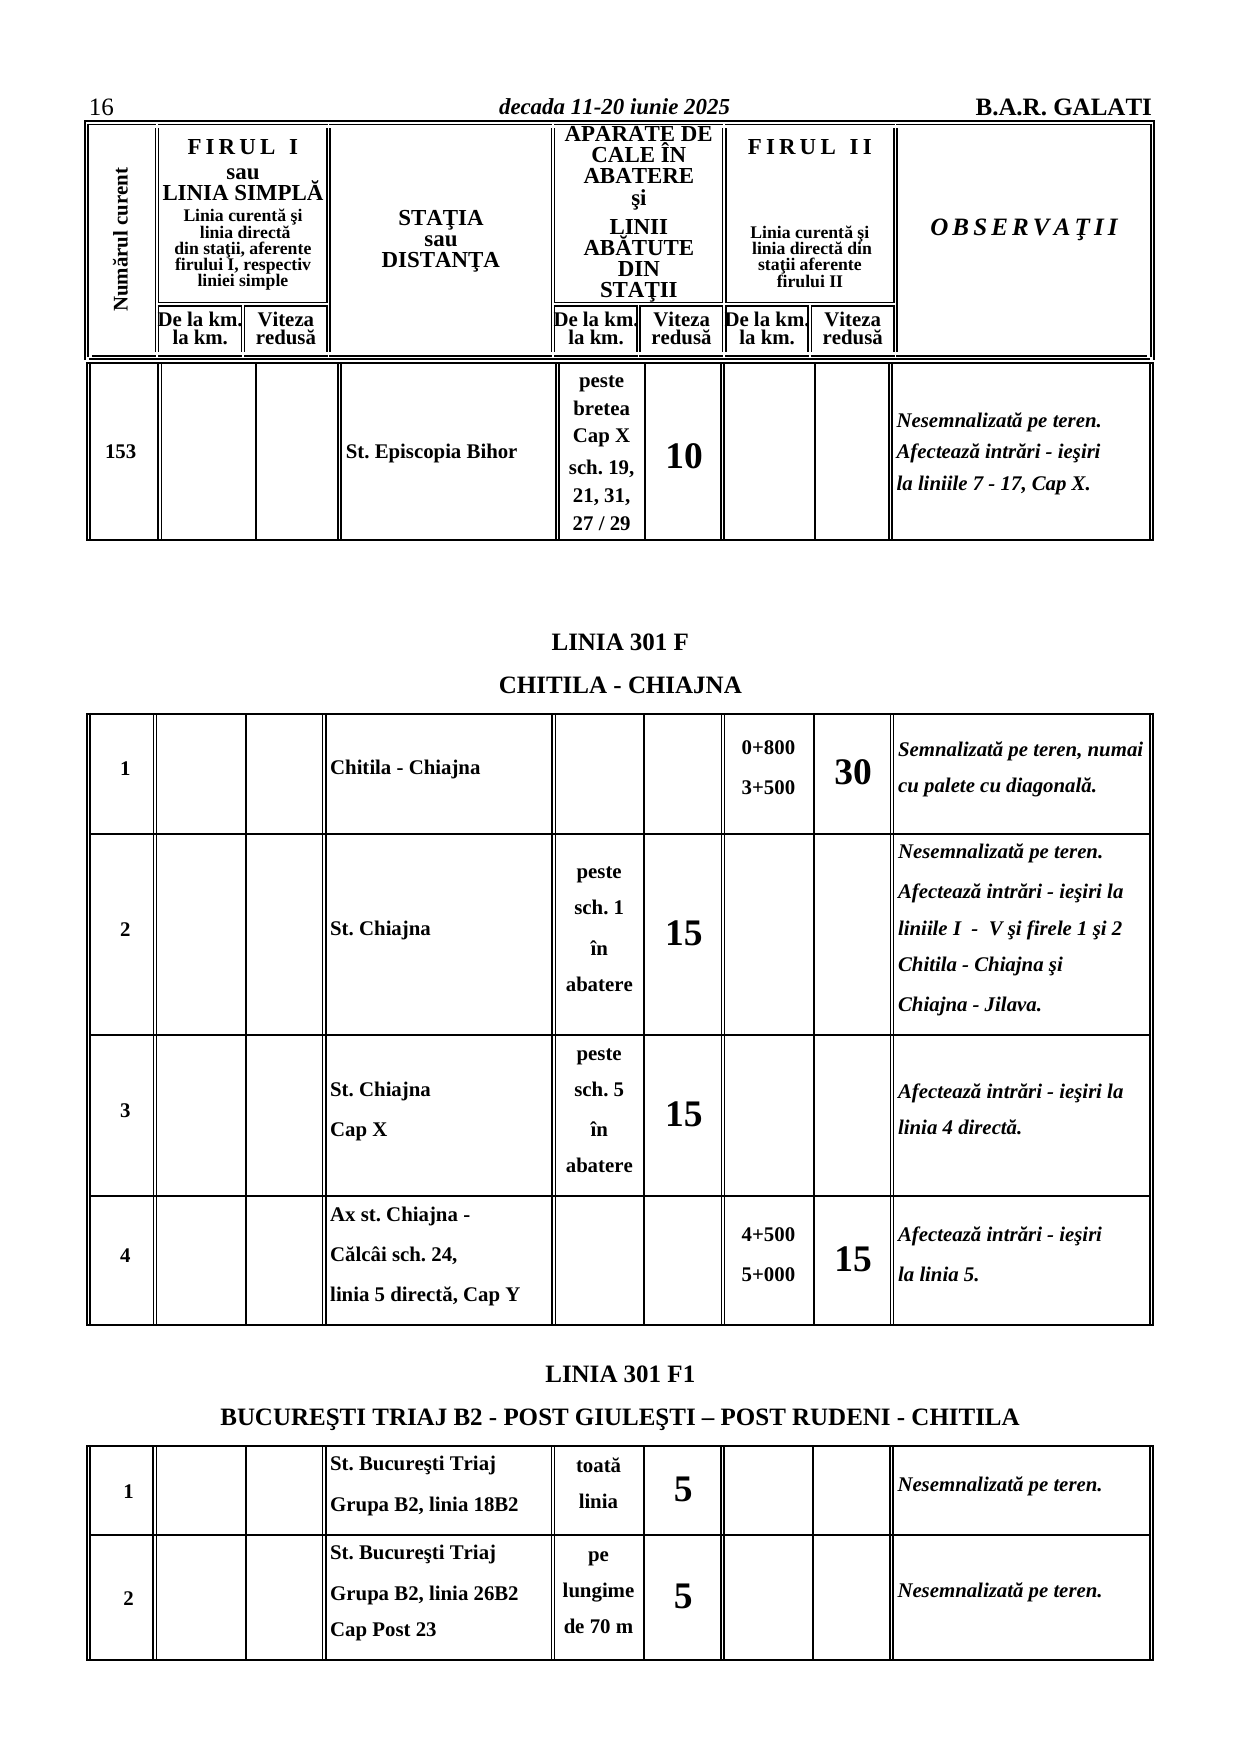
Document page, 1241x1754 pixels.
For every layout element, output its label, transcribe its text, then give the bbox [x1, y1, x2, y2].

table_header [91, 715, 153, 833]
table_cell [814, 1536, 889, 1659]
table_header [556, 715, 643, 833]
table_header [247, 715, 322, 833]
table_header [645, 715, 721, 833]
table_header [247, 1447, 322, 1534]
table_cell [725, 835, 813, 1034]
table_cell 15 [645, 1036, 721, 1195]
table_cell [91, 364, 157, 539]
table_cell [725, 1036, 813, 1195]
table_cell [894, 1536, 1149, 1659]
table_header 30 [815, 715, 890, 833]
table_cell St. Episcopia Bihor [342, 364, 555, 539]
table_cell 5 [645, 1536, 720, 1659]
table_cell [162, 364, 255, 539]
table_cell [725, 364, 814, 539]
table_cell [91, 1036, 153, 1195]
table_cell [815, 1036, 890, 1195]
subtitle LINIA 301 F [89, 627, 1152, 655]
table_cell St. Chiajna [327, 835, 551, 1034]
table_cell Afectează intrări - ieşiri la linia 4 directă. [894, 1036, 1149, 1195]
table_header [91, 1447, 152, 1534]
table_cell [247, 1036, 322, 1195]
table_cell [247, 835, 322, 1034]
table_cell Nesemnalizată pe teren. Afectează intrări - ieşiri la liniile 7 - 17, Cap X. [893, 364, 1149, 539]
table_cell [816, 364, 888, 539]
subtitle BUCUREŞTI TRIAJ B2 - POST GIULEŞTI – POST RUDENI - CHITILA [89, 1402, 1152, 1431]
table_cell 15 [645, 835, 721, 1034]
table_cell 10 [646, 364, 720, 539]
table_header Semnalizată pe teren, numai cu palete cu diagonală. [894, 715, 1149, 833]
table_cell Nesemnalizată pe teren. Afectează intrări - ieşiri la liniile I - V şi firele 1 şi 2 Chitila - Chiajna şi Chiajna - Jilava. [894, 835, 1149, 1034]
subtitle LINIA 301 F1 [89, 1359, 1152, 1388]
table_header [725, 1447, 812, 1534]
table_cell [556, 1197, 643, 1324]
table_cell peste bretea Cap X sch. 19, 21, 31, 27 / 29 [560, 364, 644, 539]
table_cell pe lungime de 70 m [555, 1536, 643, 1659]
table_header Nesemnalizată pe teren. [894, 1447, 1149, 1534]
table_cell Ax st. Chiajna - Călcâi sch. 24, linia 5 directă, Cap Y [327, 1197, 551, 1324]
table_header St. Bucureşti Triaj Grupa B2, linia 18B2 [327, 1447, 551, 1534]
table_header [157, 1447, 245, 1534]
table_cell St. Chiajna Cap X [327, 1036, 551, 1195]
table_cell [247, 1536, 322, 1659]
table_cell [91, 835, 153, 1034]
table_header [814, 1447, 889, 1534]
table_cell peste sch. 5 în abatere [556, 1036, 643, 1195]
table_cell [91, 1197, 153, 1324]
table_cell 15 [815, 1197, 890, 1324]
table_cell St. Bucureşti Triaj Grupa B2, linia 26B2 Cap Post 23 [327, 1536, 551, 1659]
subtitle CHITILA - CHIAJNA [89, 670, 1152, 698]
table_cell [157, 835, 245, 1034]
table_header 5 [645, 1447, 720, 1534]
table_cell [157, 1197, 245, 1324]
table_cell [645, 1197, 721, 1324]
table_cell [157, 1036, 245, 1195]
table_cell [247, 1197, 322, 1324]
table_cell peste sch. 1 în abatere [556, 835, 643, 1034]
table_cell Afectează intrări - ieşiri la linia 5. [894, 1197, 1149, 1324]
table_header toată linia [555, 1447, 643, 1534]
table_cell [725, 1536, 812, 1659]
table_cell 4+500 5+000 [725, 1197, 813, 1324]
table_header Chitila - Chiajna [327, 715, 551, 833]
table_cell [815, 835, 890, 1034]
table_header 0+800 3+500 [725, 715, 813, 833]
table_cell [91, 1536, 152, 1659]
table_cell [257, 364, 337, 539]
table_header [157, 715, 245, 833]
table_cell [157, 1536, 245, 1659]
